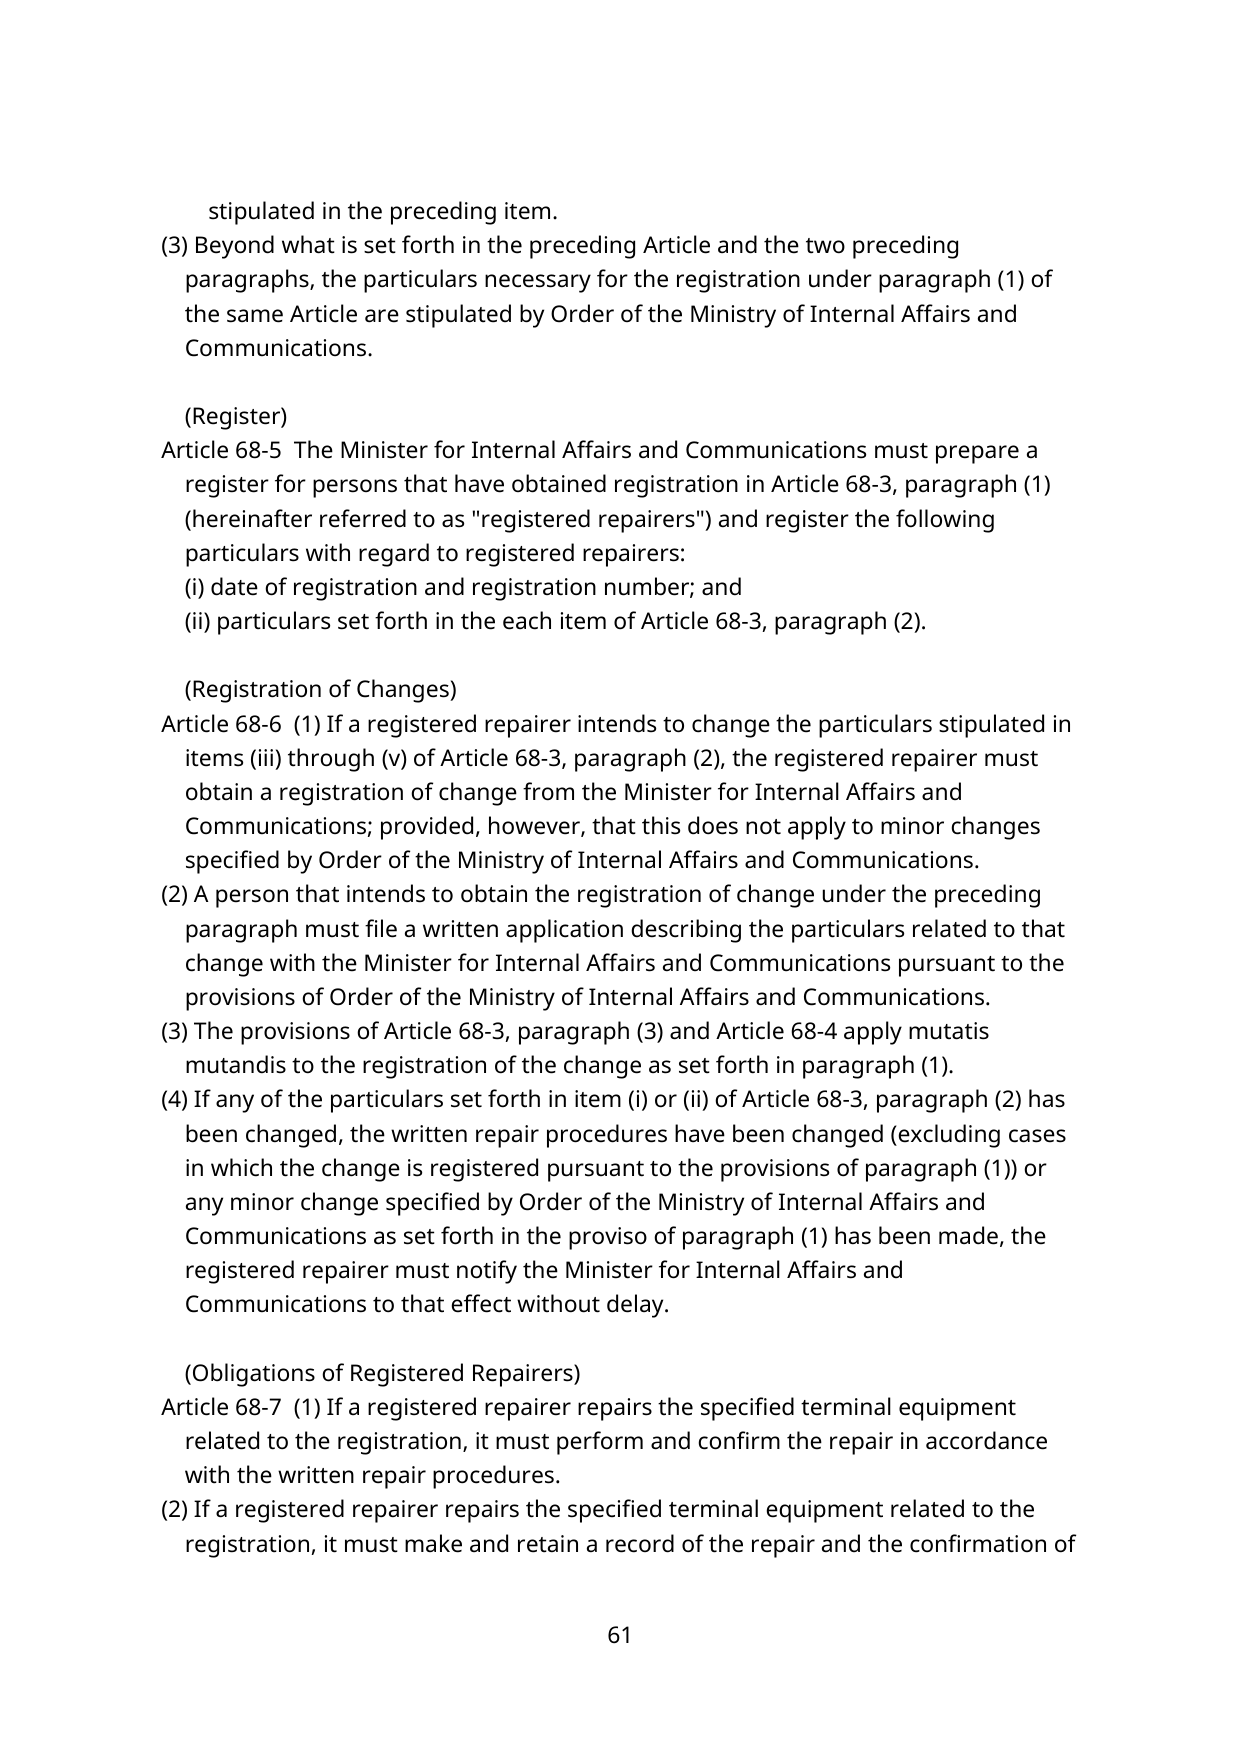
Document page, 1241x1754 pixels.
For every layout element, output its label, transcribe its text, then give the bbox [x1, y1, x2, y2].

text Article 68-7 (1) If a registered repairer repairs the specified terminal equipment related to the registration, it must perform and confirm the repair in accordance with the written repair procedures. [161, 1389, 1079, 1492]
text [161, 1492, 1079, 1560]
text (ii) particulars set forth in the each item of Article 68-3, paragraph (2). [184, 604, 1079, 638]
text (4) If any of the particulars set forth in item (i) or (ii) of Article 68-3, paragraph (2) has been changed, the written repair procedures have been changed (excluding cases in which the change is registered pursuant to the provisions of paragraph (1)) or any minor change specified by Order of the Ministry of Internal Affairs and Communications as set forth in the proviso of paragraph (1) has been made, the registered repairer must notify the Minister for Internal Affairs and Communications to that effect without delay. [161, 1082, 1079, 1321]
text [184, 194, 1079, 228]
text (3) Beyond what is set forth in the preceding Article and the two preceding paragraphs, the particulars necessary for the registration under paragraph (1) of the same Article are stipulated by Order of the Ministry of Internal Affairs and Communications. [161, 228, 1079, 364]
text (2) A person that intends to obtain the registration of change under the preceding paragraph must file a written application describing the particulars related to that change with the Minister for Internal Affairs and Communications pursuant to the provisions of Order of the Ministry of Internal Affairs and Communications. [161, 877, 1079, 1014]
text (i) date of registration and registration number; and [184, 569, 1079, 604]
text (Registration of Changes) [184, 672, 1079, 706]
text (Register) [184, 399, 1079, 433]
text Article 68-6 (1) If a registered repairer intends to change the particulars stipulated in items (iii) through (v) of Article 68-3, paragraph (2), the registered repairer must obtain a registration of change from the Minister for Internal Affairs and Communications; provided, however, that this does not apply to minor changes specified by Order of the Ministry of Internal Affairs and Communications. [161, 706, 1079, 877]
text (Obligations of Registered Repairers) [184, 1355, 1079, 1389]
text (3) The provisions of Article 68-3, paragraph (3) and Article 68-4 apply mutatis mutandis to the registration of the change as set forth in paragraph (1). [161, 1014, 1079, 1082]
text Article 68-5 The Minister for Internal Affairs and Communications must prepare a register for persons that have obtained registration in Article 68-3, paragraph (1) (hereinafter referred to as "registered repairers") and register the following particulars with regard to registered repairers: [161, 433, 1079, 569]
